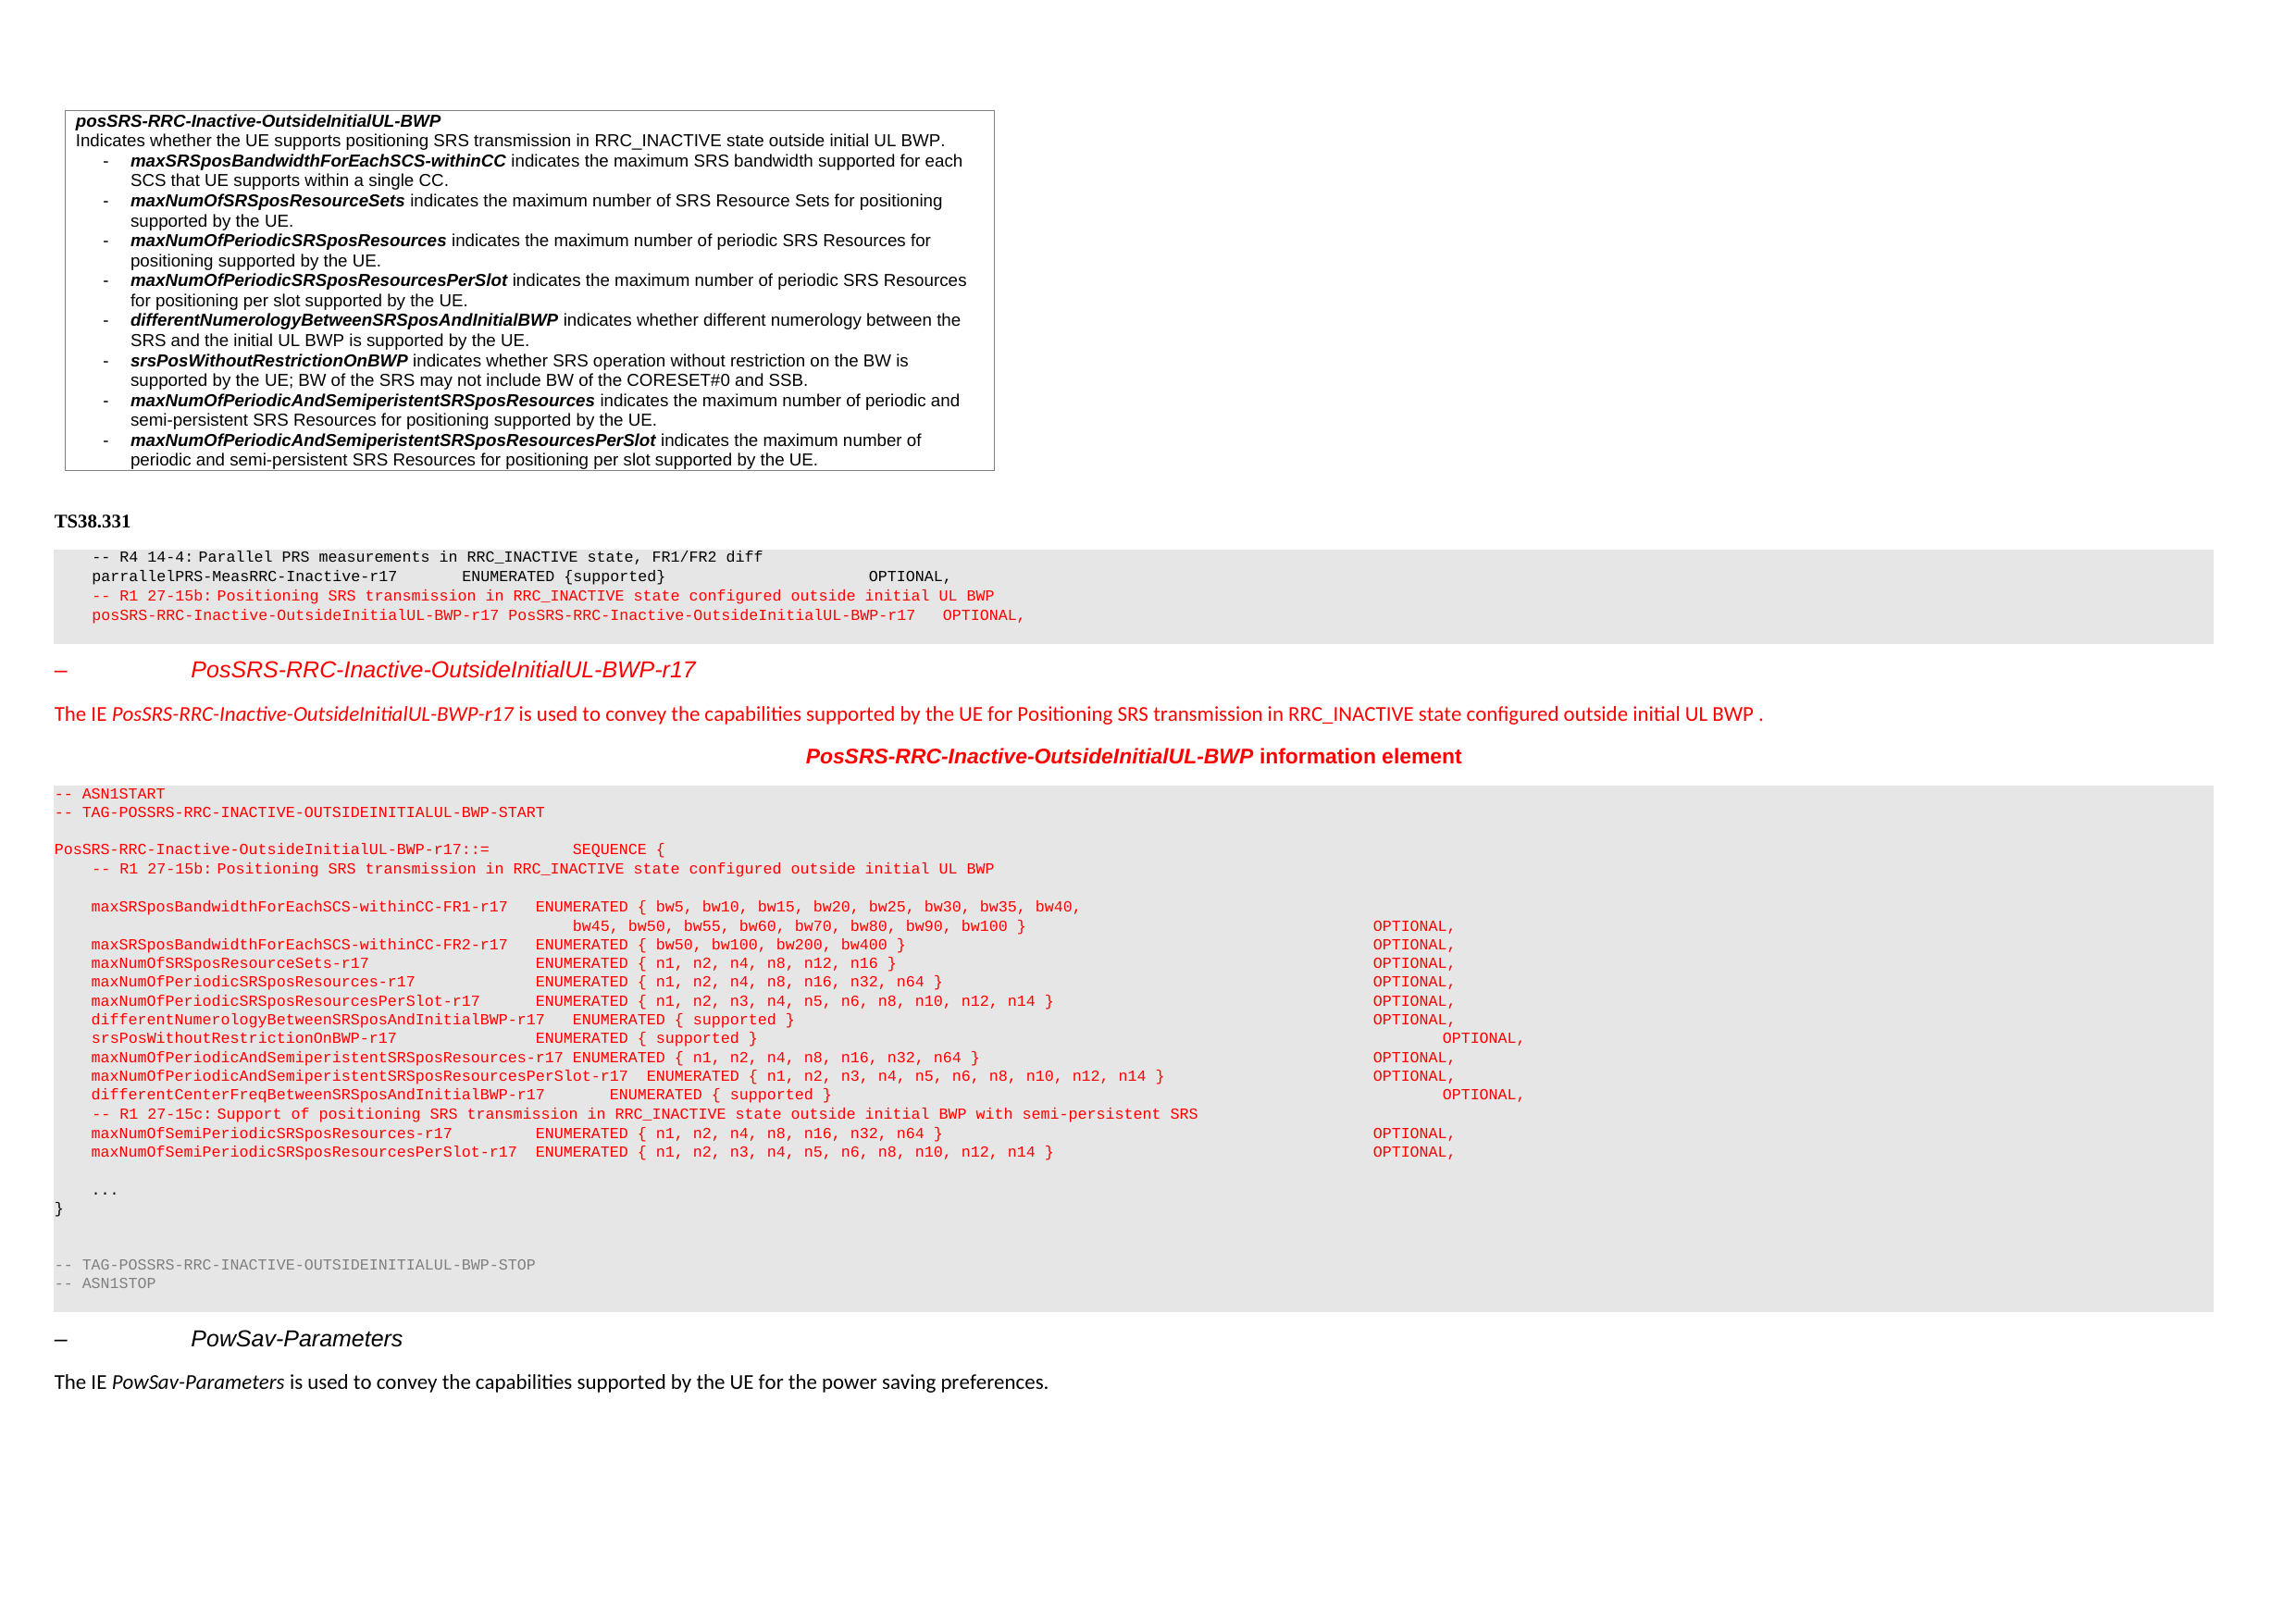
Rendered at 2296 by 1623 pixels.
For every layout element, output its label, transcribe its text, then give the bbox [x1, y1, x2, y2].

text The IE PowSav-Parameters is used to convey the capabilities supported by the UE for the power saving preferences. [54, 1369, 2214, 1395]
text maxNumOfPeriodicSRSposResources-r17 ENUMERATED { n1, n2, n4, n8, n16, n32, n64 } OPTIONAL, [54, 974, 2214, 992]
text – PowSav-Parameters [54, 1325, 2214, 1352]
text parrallelPRS-MeasRRC-Inactive-r17 ENUMERATED {supported} OPTIONAL, [54, 569, 2214, 587]
text differentCenterFreqBetweenSRSposAndInitialBWP-r17 ENUMERATED { supported } OPTIONAL, [54, 1087, 2214, 1105]
text maxNumOfSemiPeriodicSRSposResources-r17 ENUMERATED { n1, n2, n4, n8, n16, n32, n64 } OPTIONAL, [54, 1125, 2214, 1143]
text bw45, bw50, bw55, bw60, bw70, bw80, bw90, bw100 } OPTIONAL, [54, 918, 2214, 935]
text srsPosWithoutRestrictionOnBWP-r17 ENUMERATED { supported } OPTIONAL, [54, 1031, 2214, 1048]
text -- ASN1STOP [54, 1276, 2214, 1294]
text -- R4 14-4: Parallel PRS measurements in RRC_INACTIVE state, FR1/FR2 diff [54, 550, 2214, 567]
text differentNumerologyBetweenSRSposAndInitialBWP-r17 ENUMERATED { supported } OPTIONAL, [54, 1012, 2214, 1029]
text ... [54, 1182, 2214, 1199]
text posSRS-RRC-Inactive-OutsideInitialUL-BWP-r17 PosSRS-RRC-Inactive-OutsideInitialUL-BWP-r17 OPTIONAL, [54, 607, 2214, 625]
table_header posSRS-RRC-Inactive-OutsideInitialUL-BWP Indicates whether the UE supports positioning SRS transmission in RRC_INACTIVE state outside initial UL BWP. - maxSRSposBandwidthForEachSCS-withinCC indicates the maximum SRS bandwidth supported for each SCS that UE supports within a single CC. - maxNumOfSRSposResourceSets indicates the maximum number of SRS Resource Sets for positioning supported by the UE. - maxNumOfPeriodicSRSposResources indicates the maximum number of periodic SRS Resources for positioning supported by the UE. - maxNumOfPeriodicSRSposResourcesPerSlot indicates the maximum number of periodic SRS Resources for positioning per slot supported by the UE. - differentNumerologyBetweenSRSposAndInitialBWP indicates whether different numerology between the SRS and the initial UL BWP is supported by the UE. - srsPosWithoutRestrictionOnBWP indicates whether SRS operation without restriction on the BW is supported by the UE; BW of the SRS may not include BW of the CORESET#0 and SSB. - maxNumOfPeriodicAndSemiperistentSRSposResources indicates the maximum number of periodic and semi-persistent SRS Resources for positioning supported by the UE. - maxNumOfPeriodicAndSemiperistentSRSposResourcesPerSlot indicates the maximum number of periodic and semi-persistent SRS Resources for positioning per slot supported by the UE. [66, 111, 994, 470]
text } [54, 1200, 2214, 1218]
text -- R1 27-15b: Positioning SRS transmission in RRC_INACTIVE state configured outside initial UL BWP [54, 588, 2214, 605]
text -- R1 27-15c: Support of positioning SRS transmission in RRC_INACTIVE state outside initial BWP with semi-persistent SRS [54, 1106, 2214, 1123]
text maxNumOfPeriodicSRSposResourcesPerSlot-r17 ENUMERATED { n1, n2, n3, n4, n5, n6, n8, n10, n12, n14 } OPTIONAL, [54, 993, 2214, 1010]
text maxSRSposBandwidthForEachSCS-withinCC-FR1-r17 ENUMERATED { bw5, bw10, bw15, bw20, bw25, bw30, bw35, bw40, [54, 899, 2214, 917]
text – PosSRS-RRC-Inactive-OutsideInitialUL-BWP-r17 [54, 656, 2214, 683]
text -- TAG-POSSRS-RRC-INACTIVE-OUTSIDEINITIALUL-BWP-START [54, 804, 2214, 822]
text PosSRS-RRC-Inactive-OutsideInitialUL-BWP-r17::= SEQUENCE { [54, 842, 2214, 860]
text maxNumOfPeriodicAndSemiperistentSRSposResourcesPerSlot-r17 ENUMERATED { n1, n2, n3, n4, n5, n6, n8, n10, n12, n14 } OPTIONAL, [54, 1068, 2214, 1085]
text TS38.331 [54, 510, 2214, 532]
text -- TAG-POSSRS-RRC-INACTIVE-OUTSIDEINITIALUL-BWP-STOP [54, 1257, 2214, 1274]
text maxSRSposBandwidthForEachSCS-withinCC-FR2-r17 ENUMERATED { bw50, bw100, bw200, bw400 } OPTIONAL, [54, 936, 2214, 954]
text -- R1 27-15b: Positioning SRS transmission in RRC_INACTIVE state configured outside initial UL BWP [54, 861, 2214, 878]
text PosSRS-RRC-Inactive-OutsideInitialUL-BWP information element [54, 744, 2214, 768]
text maxNumOfSemiPeriodicSRSposResourcesPerSlot-r17 ENUMERATED { n1, n2, n3, n4, n5, n6, n8, n10, n12, n14 } OPTIONAL, [54, 1145, 2214, 1161]
text maxNumOfSRSposResourceSets-r17 ENUMERATED { n1, n2, n4, n8, n12, n16 } OPTIONAL, [54, 956, 2214, 973]
text maxNumOfPeriodicAndSemiperistentSRSposResources-r17 ENUMERATED { n1, n2, n4, n8, n16, n32, n64 } OPTIONAL, [54, 1049, 2214, 1067]
text The IE PosSRS-RRC-Inactive-OutsideInitialUL-BWP-r17 is used to convey the capabilities supported by the UE for Positioning SRS transmission in RRC_INACTIVE state configured outside initial UL BWP . [54, 700, 2214, 726]
text -- ASN1START [54, 786, 2214, 803]
